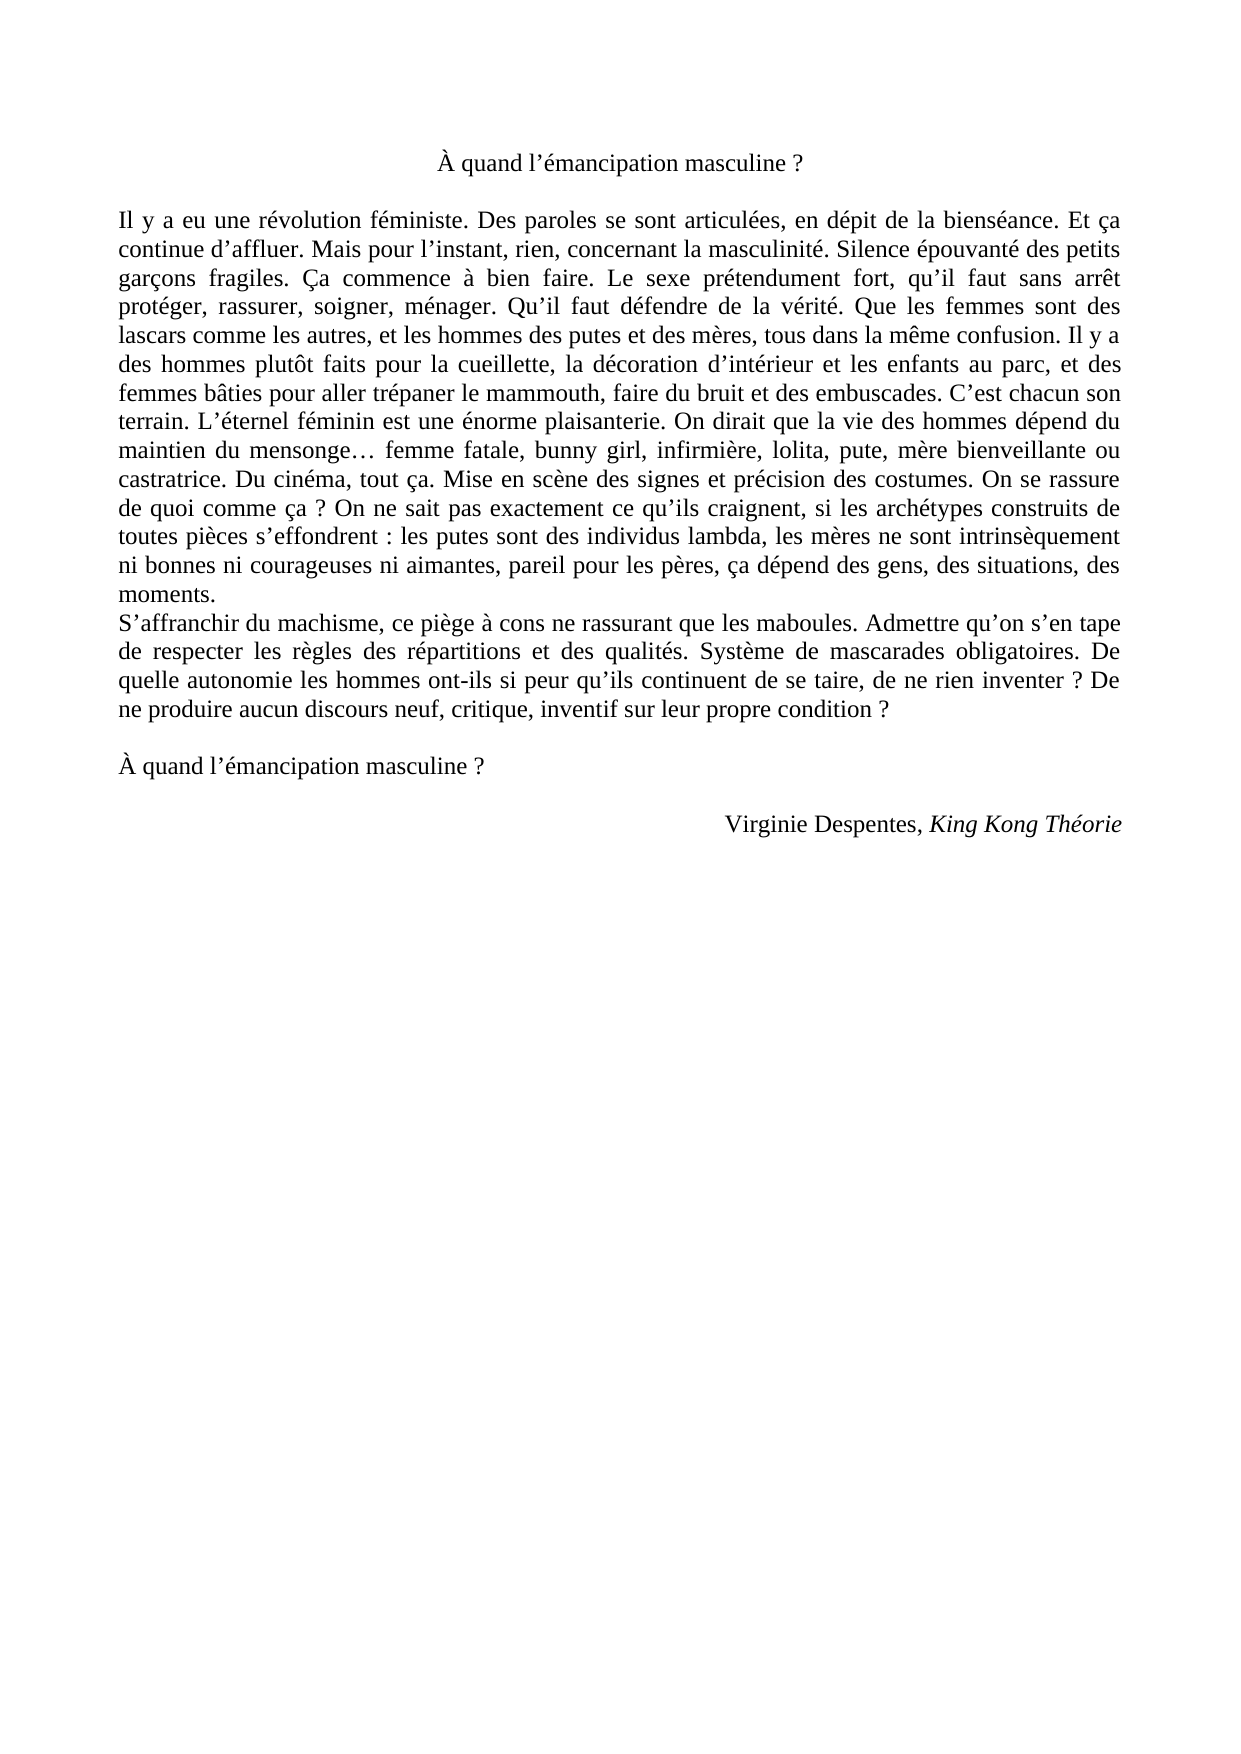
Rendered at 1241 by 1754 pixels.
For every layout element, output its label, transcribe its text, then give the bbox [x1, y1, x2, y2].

text À quand l’émancipation masculine ? [118, 148, 1122, 176]
text Virginie Despentes, King Kong Théorie [118, 809, 1122, 838]
text Il y a eu une révolution féministe. Des paroles se sont articulées, en dépit de la bienséance. Et ça continue d’affluer. Mais pour l’instant, rien, concernant la masculinité. Silence épouvanté des petits garçons fragiles. Ça commence à bien faire. Le sexe prétendument fort, qu’il faut sans arrêt protéger, rassurer, soigner, ménager. Qu’il faut défendre de la vérité. Que les femmes sont des lascars comme les autres, et les hommes des putes et des mères, tous dans la même confusion. Il y a des hommes plutôt faits pour la cueillette, la décoration d’intérieur et les enfants au parc, et des femmes bâties pour aller trépaner le mammouth, faire du bruit et des embuscades. C’est chacun son terrain. L’éternel féminin est une énorme plaisanterie. On dirait que la vie des hommes dépend du maintien du mensonge… femme fatale, bunny girl, infirmière, lolita, pute, mère bienveillante ou castratrice. Du cinéma, tout ça. Mise en scène des signes et précision des costumes. On se rassure de quoi comme ça ? On ne sait pas exactement ce qu’ils craignent, si les archétypes construits de toutes pièces s’effondrent : les putes sont des individus lambda, les mères ne sont intrinsèquement ni bonnes ni courageuses ni aimantes, pareil pour les pères, ça dépend des gens, des situations, des moments. [118, 205, 1122, 608]
text À quand l’émancipation masculine ? [118, 751, 1122, 780]
text S’affranchir du machisme, ce piège à cons ne rassurant que les maboules. Admettre qu’on s’en tape de respecter les règles des répartitions et des qualités. Système de mascarades obligatoires. De quelle autonomie les hommes ont-ils si peur qu’ils continuent de se taire, de ne rien inventer ? De ne produire aucun discours neuf, critique, inventif sur leur propre condition ? [118, 608, 1122, 723]
